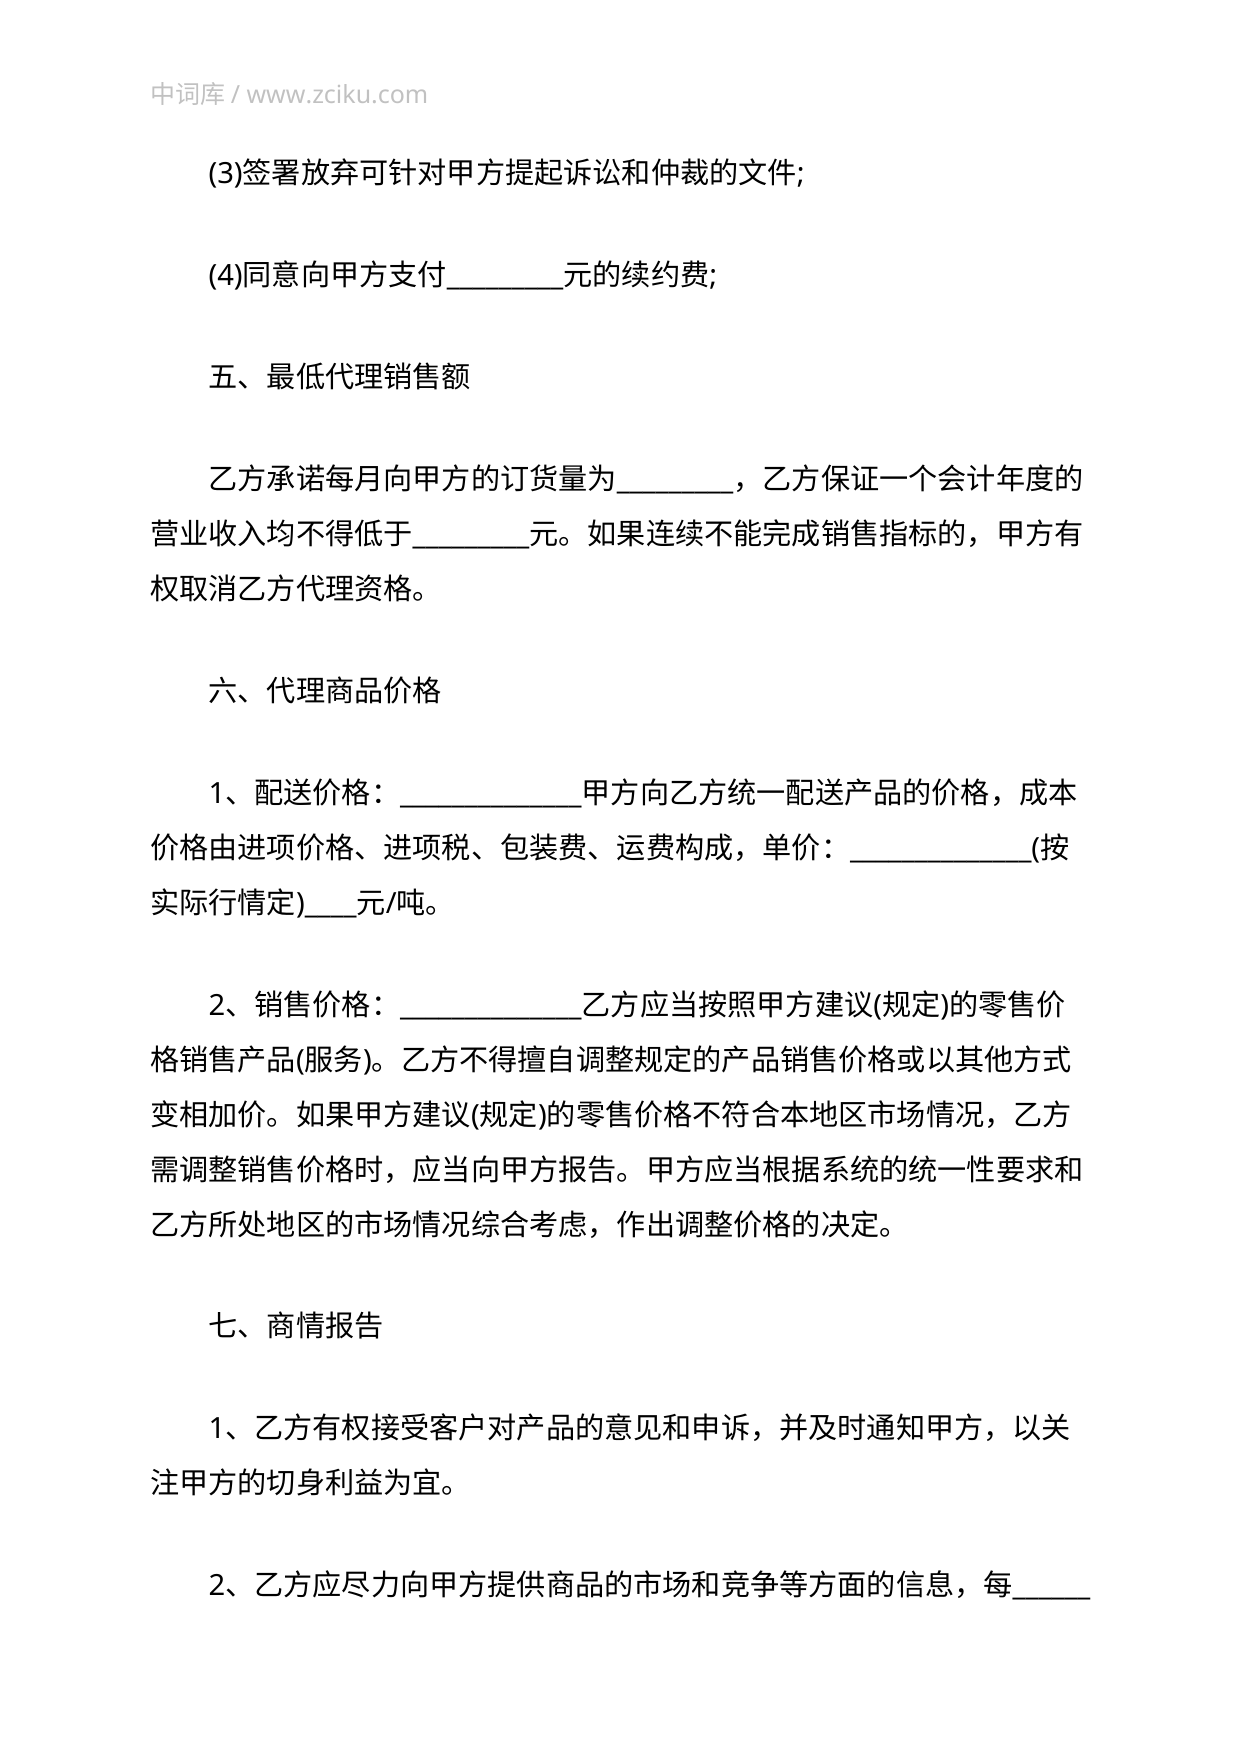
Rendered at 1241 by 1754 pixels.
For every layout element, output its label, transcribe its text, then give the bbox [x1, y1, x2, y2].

text 乙方承诺每月向甲方的订货量为_________，乙方保证一个会计年度的营业收入均不得低于_________元。如果连续不能完成销售指标的，甲方有权取消乙方代理资格。 [150, 456, 1090, 608]
text (3)签署放弃可针对甲方提起诉讼和仲裁的文件; [150, 150, 1090, 192]
text 七、商情报告 [150, 1303, 1090, 1345]
text 1、乙方有权接受客户对产品的意见和申诉，并及时通知甲方，以关注甲方的切身利益为宜。 [150, 1405, 1090, 1502]
text 六、代理商品价格 [150, 667, 1090, 710]
text 1、配送价格：______________甲方向乙方统一配送产品的价格，成本价格由进项价格、进项税、包装费、运费构成，单价：______________(按实际行情定)____元/吨。 [150, 769, 1090, 922]
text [150, 1561, 1090, 1604]
text 五、最低代理销售额 [150, 354, 1090, 396]
text 2、销售价格：______________乙方应当按照甲方建议(规定)的零售价格销售产品(服务)。乙方不得擅自调整规定的产品销售价格或以其他方式变相加价。如果甲方建议(规定)的零售价格不符合本地区市场情况，乙方需调整销售价格时，应当向甲方报告。甲方应当根据系统的统一性要求和乙方所处地区的市场情况综合考虑，作出调整价格的决定。 [150, 981, 1090, 1243]
text (4)同意向甲方支付_________元的续约费; [150, 252, 1090, 294]
